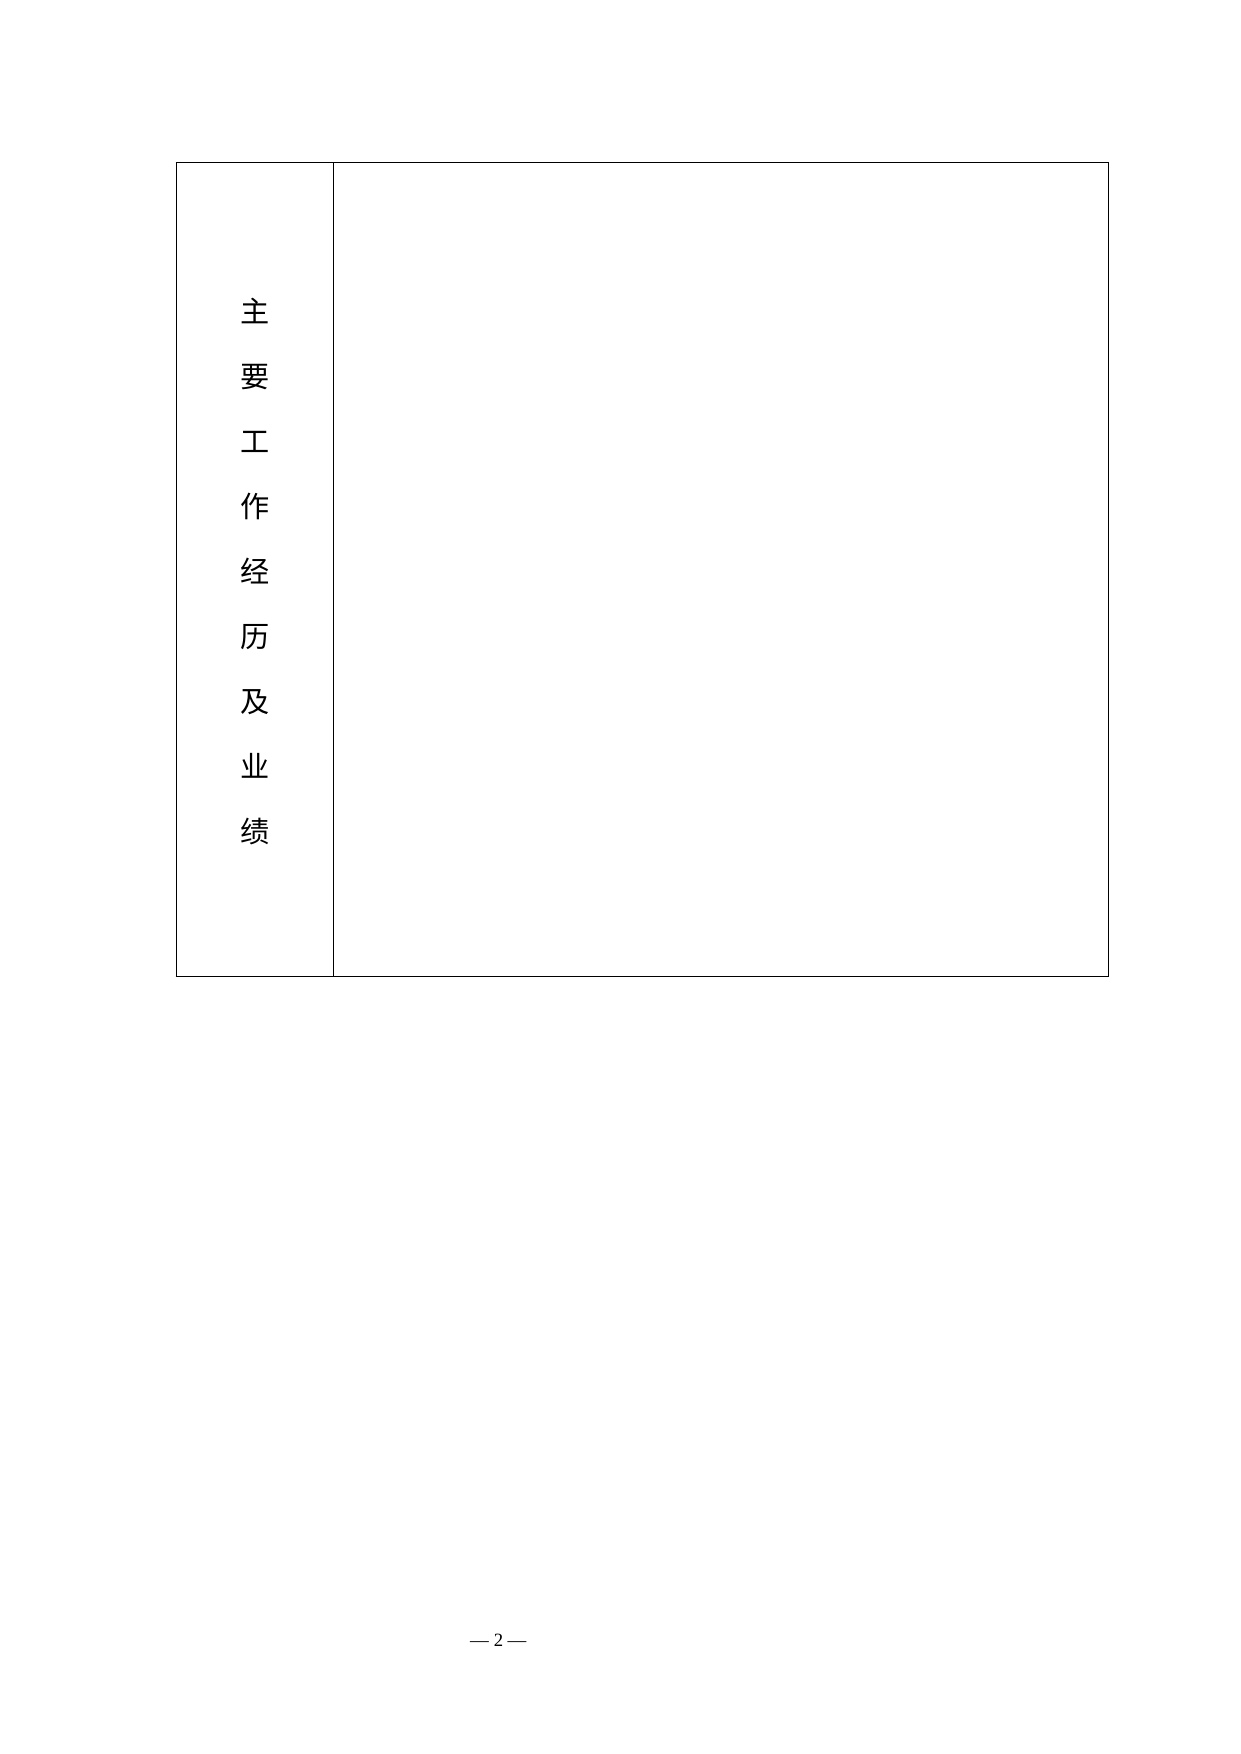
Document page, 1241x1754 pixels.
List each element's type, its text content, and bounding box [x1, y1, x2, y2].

table_cell 主 要 工 作 经 历 及 业 绩 [177, 163, 333, 976]
table_cell [334, 163, 1108, 976]
